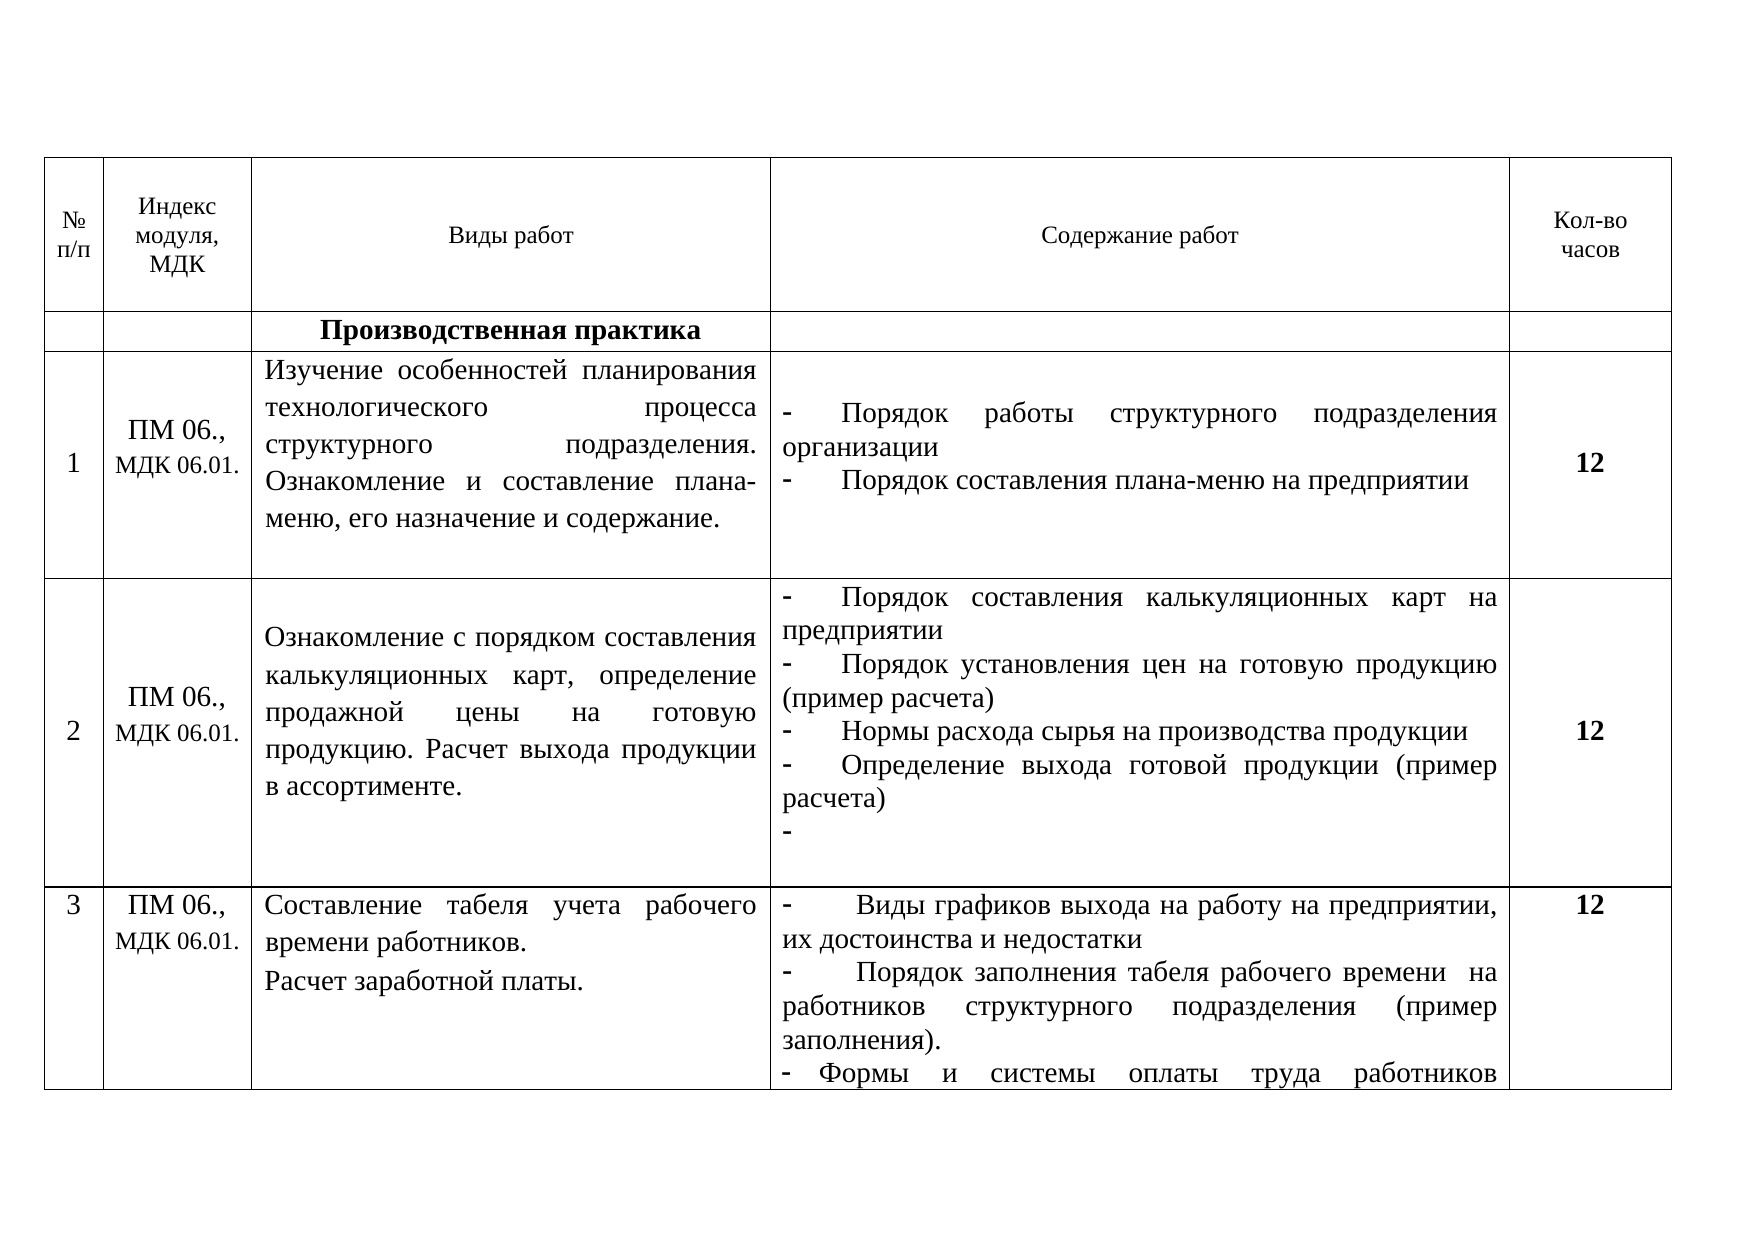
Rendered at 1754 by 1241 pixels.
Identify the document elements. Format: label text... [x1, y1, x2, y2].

table_header Кол-во часов [1510, 158, 1671, 311]
table_cell 12 [1510, 352, 1671, 578]
table_cell ПМ 06., МДК 06.01. [104, 579, 251, 886]
table_cell 12 [1510, 888, 1671, 1089]
table_cell ПМ 06., МДК 06.01. [104, 888, 251, 1089]
table_cell [104, 312, 251, 351]
table_header Виды работ [252, 158, 770, 311]
table_cell 3 [45, 888, 103, 1089]
table_cell [1510, 312, 1671, 351]
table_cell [252, 888, 770, 1089]
table_header Индекс модуля, МДК [104, 158, 251, 311]
table_cell 1 [45, 352, 103, 578]
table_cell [771, 888, 1509, 1089]
table_cell 2 [45, 579, 103, 886]
table_cell Ознакомление с порядком составления калькуляционных карт, определение продажной цены на готовую продукцию. Расчет выхода продукции в ассортименте. [252, 579, 770, 886]
table_cell [45, 312, 103, 351]
table_header Содержание работ [771, 158, 1509, 311]
table_cell Изучение особенностей планирования технологического процесса структурного подразделения. Ознакомление и составление плана-меню, его назначение и содержание. [252, 352, 770, 578]
table_cell 12 [1510, 579, 1671, 886]
table_header № п/п [45, 158, 103, 311]
table_cell Производственная практика [252, 312, 770, 351]
table_cell Порядок работы структурного подразделения организации Порядок составления плана-меню на предприятии [771, 352, 1509, 578]
table_cell [771, 312, 1509, 351]
table_cell ПМ 06., МДК 06.01. [104, 352, 251, 578]
table_cell Порядок составления калькуляционных карт на предприятии Порядок установления цен на готовую продукцию (пример расчета) Нормы расхода сырья на производства продукции Определение выхода готовой продукции (пример расчета) [771, 579, 1509, 886]
